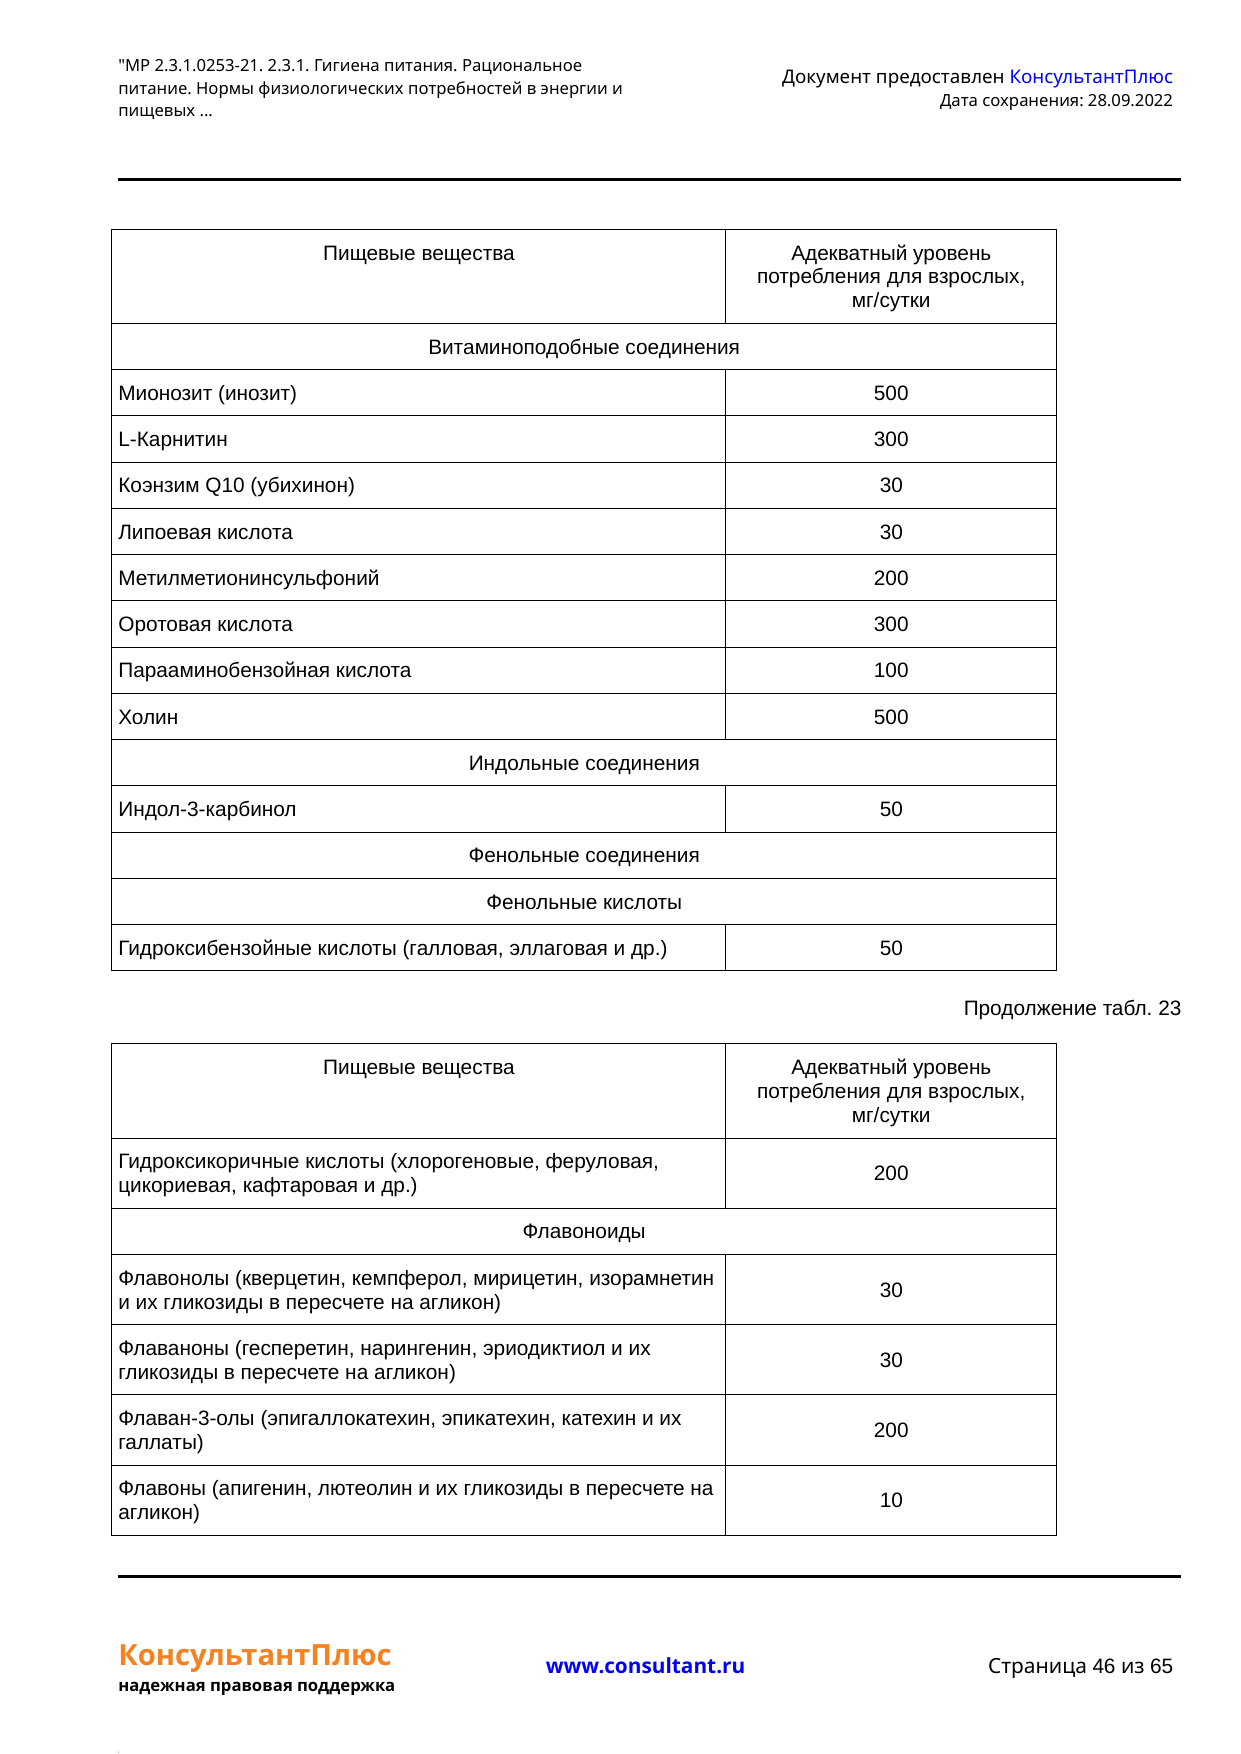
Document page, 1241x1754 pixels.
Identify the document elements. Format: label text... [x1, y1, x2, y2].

table_cell 30 [726, 463, 1056, 508]
table_cell Фенольные соединения [112, 833, 1056, 878]
table_cell Метилметионинсульфоний [112, 555, 725, 600]
table_cell Флаван-3-олы (эпигаллокатехин, эпикатехин, катехин и их галлаты) [112, 1395, 725, 1464]
table_cell Витаминоподобные соединения [112, 324, 1056, 369]
table_header Пищевые вещества [112, 230, 725, 323]
table_cell Флавоны (апигенин, лютеолин и их гликозиды в пересчете на агликон) [112, 1466, 725, 1535]
table_header Пищевые вещества [112, 1044, 725, 1137]
table_cell 500 [726, 370, 1056, 415]
table_cell 200 [726, 555, 1056, 600]
table_cell 500 [726, 694, 1056, 739]
table_cell 30 [726, 1255, 1056, 1324]
table_cell Гидроксибензойные кислоты (галловая, эллаговая и др.) [112, 925, 725, 970]
table_cell Мионозит (инозит) [112, 370, 725, 415]
table_cell Флаваноны (гесперетин, нарингенин, эриодиктиол и их гликозиды в пересчете на агликон) [112, 1325, 725, 1394]
text Продолжение табл. 23 [118, 995, 1181, 1019]
table_cell 100 [726, 648, 1056, 693]
table_cell Флавонолы (кверцетин, кемпферол, мирицетин, изорамнетин и их гликозиды в пересчете на агликон) [112, 1255, 725, 1324]
table_cell 50 [726, 925, 1056, 970]
table_cell Холин [112, 694, 725, 739]
table_header Адекватный уровень потребления для взрослых, мг/сутки [726, 1044, 1056, 1137]
table_cell Гидроксикоричные кислоты (хлорогеновые, феруловая, цикориевая, кафтаровая и др.) [112, 1139, 725, 1208]
table_cell 200 [726, 1395, 1056, 1464]
table_cell Коэнзим Q10 (убихинон) [112, 463, 725, 508]
table_cell 30 [726, 1325, 1056, 1394]
table_cell Индол-3-карбинол [112, 786, 725, 832]
table_cell Фенольные кислоты [112, 879, 1056, 924]
table_cell L-Карнитин [112, 416, 725, 462]
table_cell Флавоноиды [112, 1209, 1056, 1254]
table_cell 300 [726, 416, 1056, 462]
table_cell Липоевая кислота [112, 509, 725, 554]
table_header Адекватный уровень потребления для взрослых, мг/сутки [726, 230, 1056, 323]
table_cell Парааминобензойная кислота [112, 648, 725, 693]
table_cell 30 [726, 509, 1056, 554]
table_cell 300 [726, 601, 1056, 647]
table_cell 10 [726, 1466, 1056, 1535]
table_cell Индольные соединения [112, 740, 1056, 785]
table_cell 200 [726, 1139, 1056, 1208]
table_cell 50 [726, 786, 1056, 832]
table_cell Оротовая кислота [112, 601, 725, 647]
